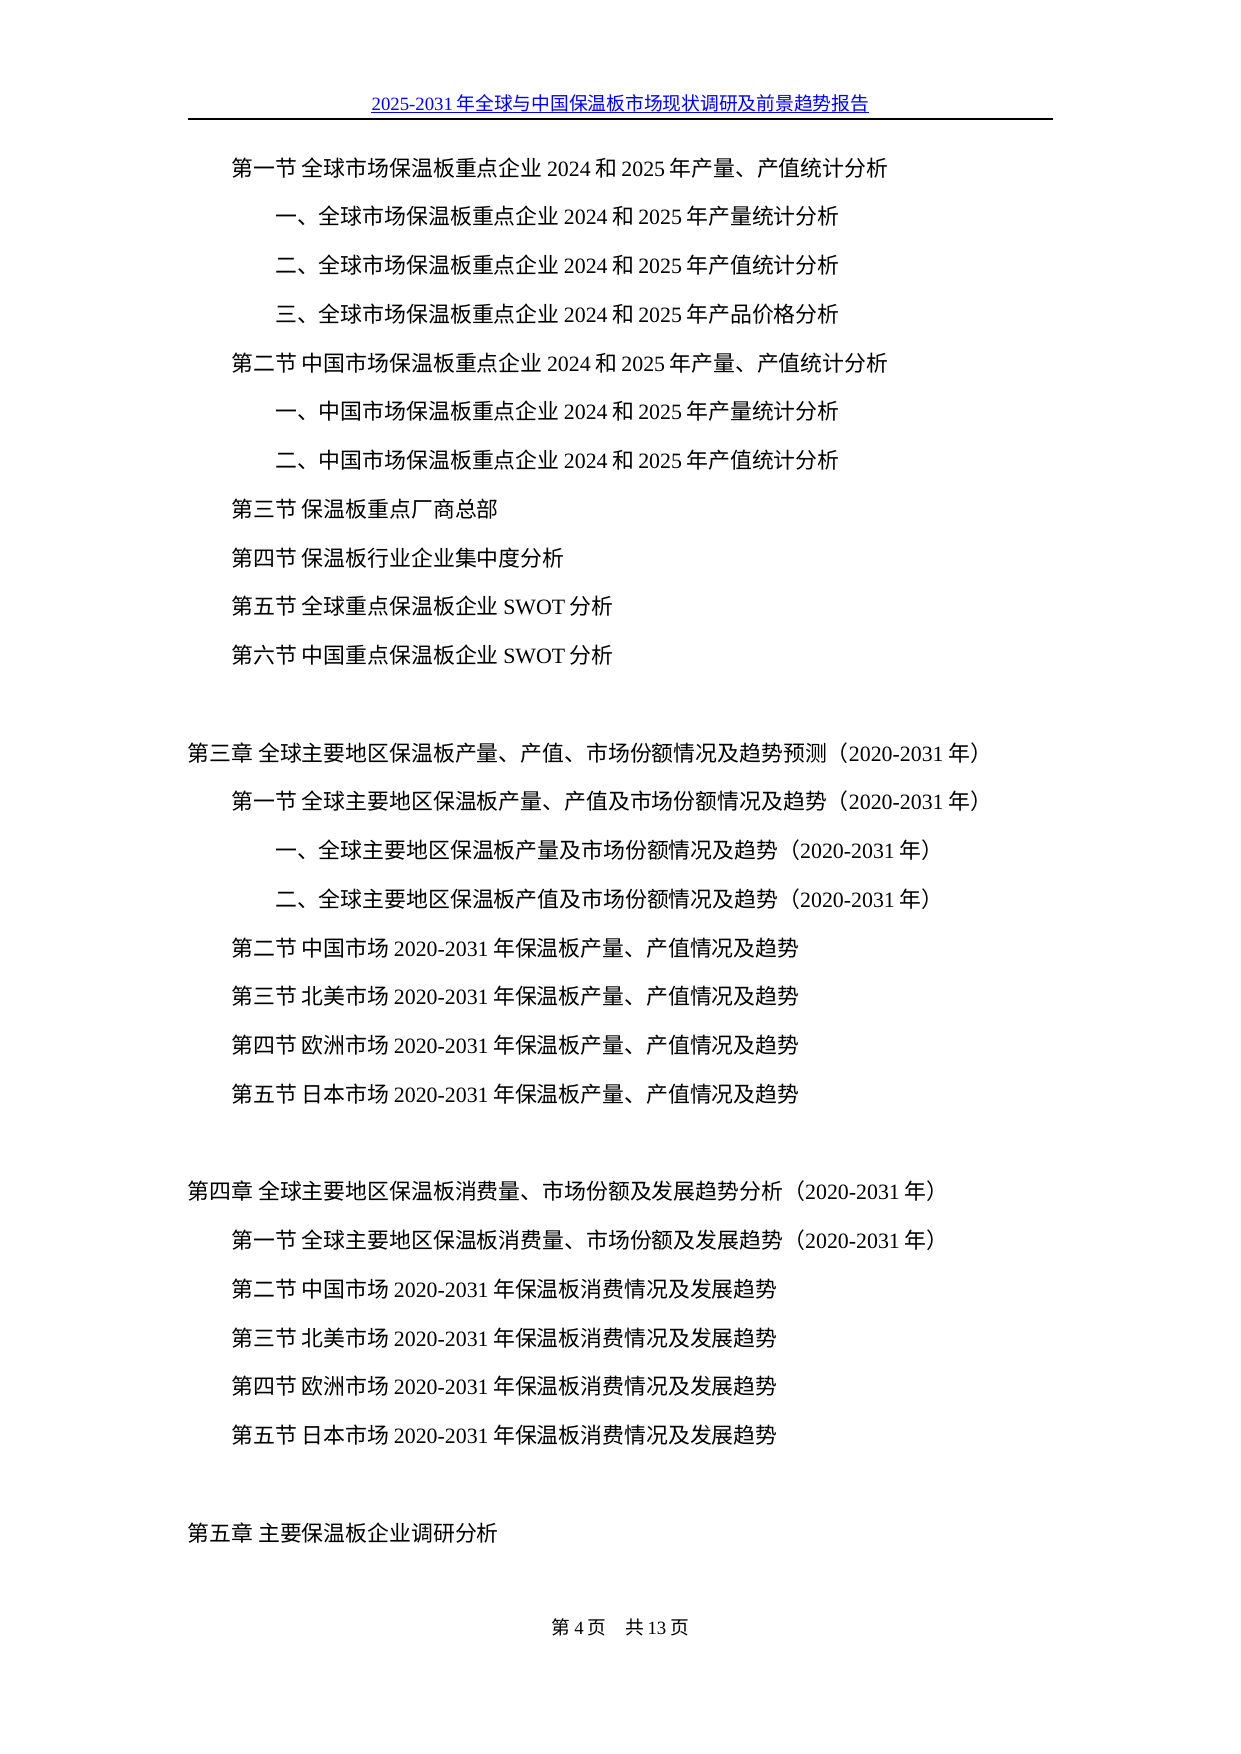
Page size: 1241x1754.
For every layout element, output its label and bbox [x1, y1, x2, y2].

text [187, 150, 1053, 1548]
